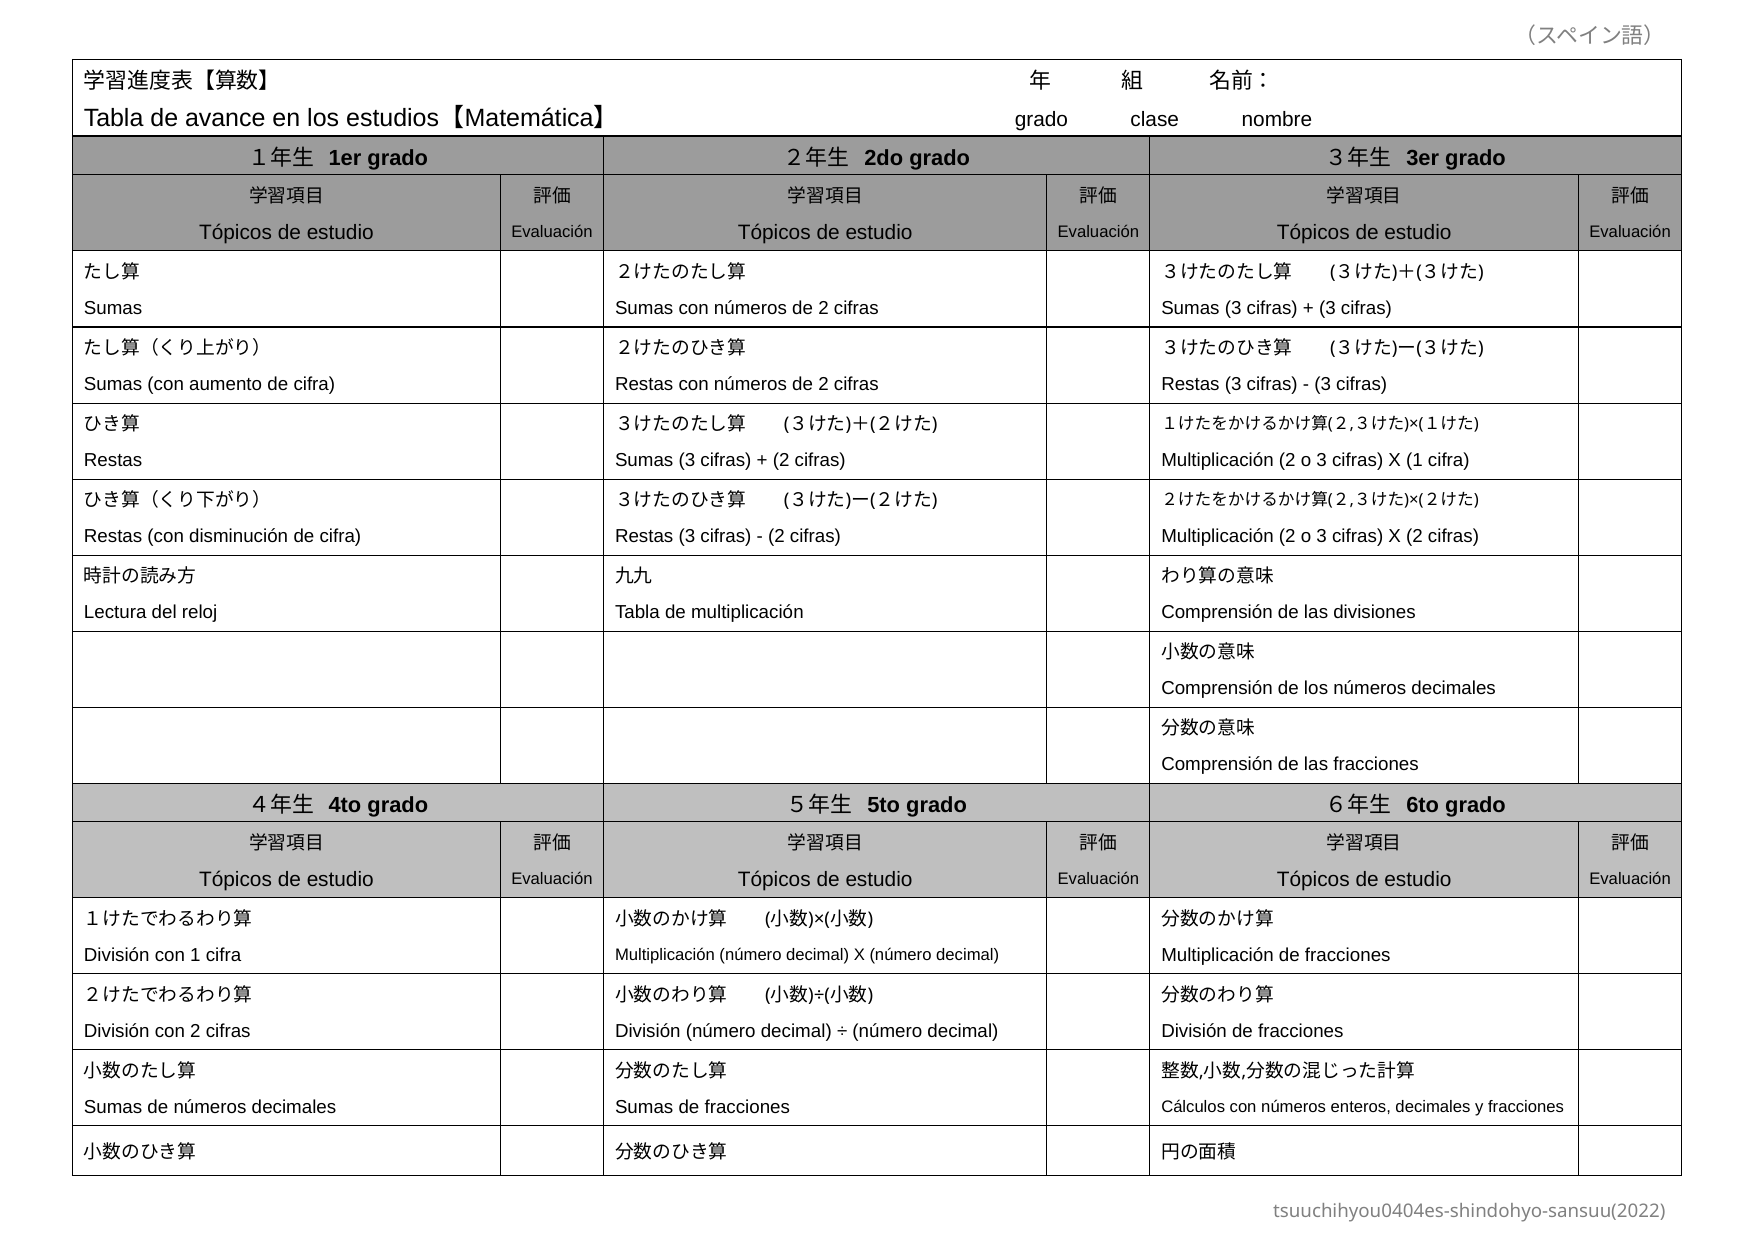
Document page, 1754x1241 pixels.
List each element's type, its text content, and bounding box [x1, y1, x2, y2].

table_cell [1579, 898, 1681, 973]
table_cell [501, 556, 603, 631]
table_cell [1047, 708, 1149, 783]
table_cell [501, 898, 603, 973]
table_cell [1579, 632, 1681, 707]
table_cell 小数のわり算 (小数)÷(小数) División (número decimal) ÷ (número decimal) [604, 974, 1046, 1049]
table_cell 分数のたし算 Sumas de fracciones [604, 1050, 1046, 1125]
table_cell ２けたのひき算 Restas con números de 2 cifras [604, 328, 1046, 402]
table_cell [1579, 404, 1681, 478]
table_cell [1047, 328, 1149, 402]
table_cell ６年生 6to grado [1150, 784, 1681, 821]
table_cell [1047, 632, 1149, 707]
table_cell [501, 404, 603, 478]
table_cell 評価 Evaluación [501, 175, 603, 250]
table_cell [1150, 1126, 1578, 1175]
table_cell 時計の読み方 Lectura del reloj [73, 556, 500, 631]
table_cell ２けたでわるわり算 División con 2 cifras [73, 974, 500, 1049]
table_cell 評価 Evaluación [501, 822, 603, 897]
table_cell ２けたのたし算 Sumas con números de 2 cifras [604, 251, 1046, 326]
table_cell 分数のわり算 División de fracciones [1150, 974, 1578, 1049]
table_cell 学習項目 Tópicos de estudio [73, 822, 500, 897]
table_header ２年生 2do grado [604, 137, 1149, 174]
table_cell [1579, 1050, 1681, 1125]
table_cell [1579, 251, 1681, 326]
table_cell [1579, 708, 1681, 783]
table_cell ひき算（くり下がり） Restas (con disminución de cifra) [73, 480, 500, 554]
table_cell [501, 328, 603, 402]
table_cell １けたでわるわり算 División con 1 cifra [73, 898, 500, 973]
table_cell [501, 1050, 603, 1125]
table_cell 評価 Evaluación [1579, 175, 1681, 250]
table_cell [73, 708, 500, 783]
table_cell [1047, 404, 1149, 478]
table_cell [1047, 480, 1149, 554]
table_cell 学習項目 Tópicos de estudio [604, 822, 1046, 897]
table_cell 整数,小数,分数の混じった計算 Cálculos con números enteros, decimales y fracciones [1150, 1050, 1578, 1125]
table_cell 評価 Evaluación [1579, 822, 1681, 897]
table_cell ２けたをかけるかけ算(２,３けた)×(２けた) Multiplicación (2 o 3 cifras) X (2 cifras) [1150, 480, 1578, 554]
table_cell [501, 974, 603, 1049]
table_cell たし算 Sumas [73, 251, 500, 326]
table_cell [1047, 898, 1149, 973]
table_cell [73, 1126, 500, 1175]
table_cell [501, 1126, 603, 1175]
table_cell 学習項目 Tópicos de estudio [73, 175, 500, 250]
table_cell [1579, 328, 1681, 402]
table_cell [501, 632, 603, 707]
table_cell [1579, 480, 1681, 554]
table_cell たし算（くり上がり） Sumas (con aumento de cifra) [73, 328, 500, 402]
table_cell ３けたのたし算 (３けた)＋(３けた) Sumas (3 cifras) + (3 cifras) [1150, 251, 1578, 326]
table_cell [604, 632, 1046, 707]
table_cell 小数の意味 Comprensión de los números decimales [1150, 632, 1578, 707]
table_cell [1579, 1126, 1681, 1175]
table_cell 学習項目 Tópicos de estudio [1150, 175, 1578, 250]
table_cell ５年生 5to grado [604, 784, 1149, 821]
table_cell 小数のかけ算 (小数)×(小数) Multiplicación (número decimal) X (número decimal) [604, 898, 1046, 973]
table_cell 評価 Evaluación [1047, 822, 1149, 897]
table_cell 小数のたし算 Sumas de números decimales [73, 1050, 500, 1125]
table_cell [501, 480, 603, 554]
table_cell ４年生 4to grado [73, 784, 603, 821]
table_cell [73, 632, 500, 707]
table_header ３年生 3er grado [1150, 137, 1681, 174]
table_cell 分数のかけ算 Multiplicación de fracciones [1150, 898, 1578, 973]
table_cell 分数の意味 Comprensión de las fracciones [1150, 708, 1578, 783]
table_cell わり算の意味 Comprensión de las divisiones [1150, 556, 1578, 631]
table_cell 学習項目 Tópicos de estudio [1150, 822, 1578, 897]
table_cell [604, 1126, 1046, 1175]
table_cell 学習項目 Tópicos de estudio [604, 175, 1046, 250]
table_header 学習進度表【算数】 年 組 名前： Tabla de avance en los estudios【Matemática】 grado clase nombre [73, 60, 1681, 135]
table_cell 九九 Tabla de multiplicación [604, 556, 1046, 631]
table_cell ３けたのひき算 (３けた)ー(２けた) Restas (3 cifras) - (2 cifras) [604, 480, 1046, 554]
table_cell [1047, 1126, 1149, 1175]
table_cell [1047, 974, 1149, 1049]
table_cell ３けたのたし算 (３けた)＋(２けた) Sumas (3 cifras) + (2 cifras) [604, 404, 1046, 478]
table_cell 評価 Evaluación [1047, 175, 1149, 250]
table_cell [1579, 556, 1681, 631]
table_cell [1579, 974, 1681, 1049]
table_cell [1047, 251, 1149, 326]
table_cell ３けたのひき算 (３けた)ー(３けた) Restas (3 cifras) - (3 cifras) [1150, 328, 1578, 402]
table_cell ひき算 Restas [73, 404, 500, 478]
table_header １年生 1er grado [73, 137, 603, 174]
table_cell １けたをかけるかけ算(２,３けた)×(１けた) Multiplicación (2 o 3 cifras) X (1 cifra) [1150, 404, 1578, 478]
table_cell [1047, 556, 1149, 631]
table_cell [1047, 1050, 1149, 1125]
table_cell [604, 708, 1046, 783]
table_cell [501, 251, 603, 326]
table_cell [501, 708, 603, 783]
